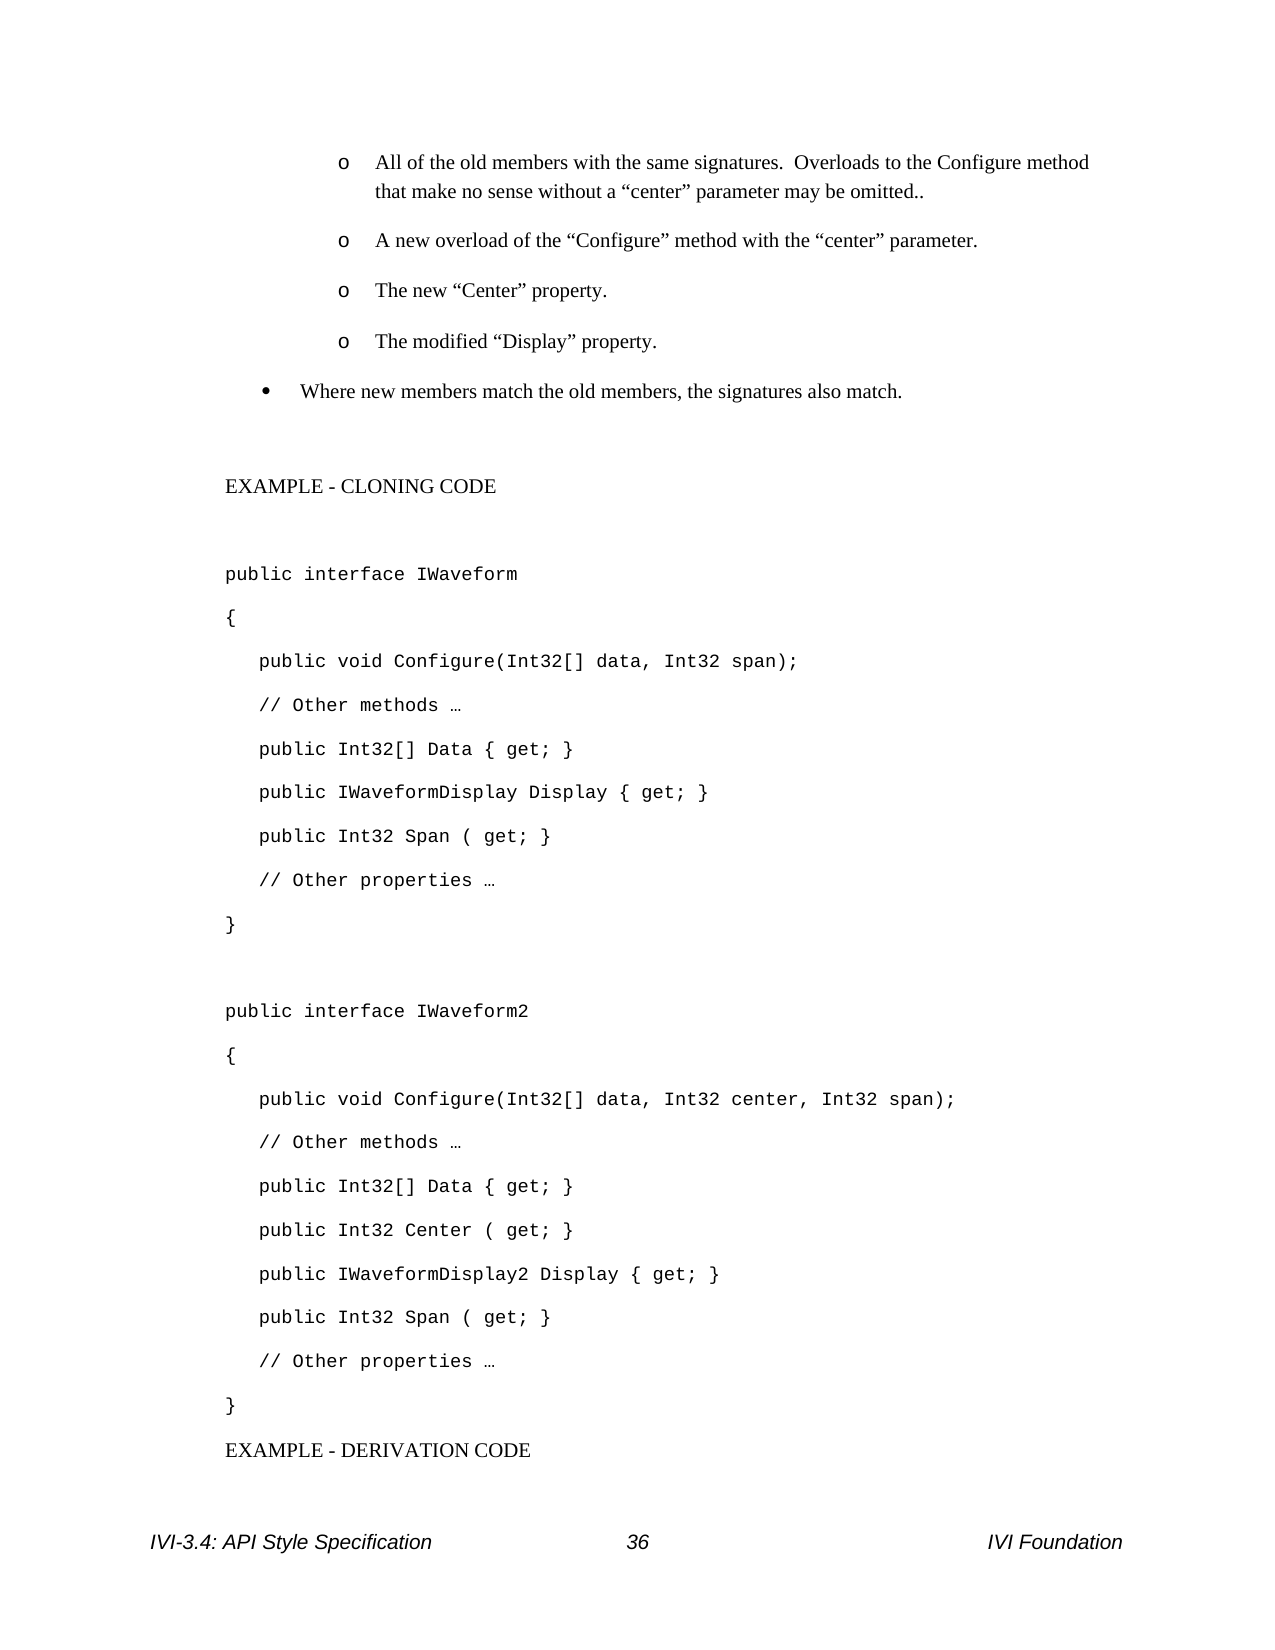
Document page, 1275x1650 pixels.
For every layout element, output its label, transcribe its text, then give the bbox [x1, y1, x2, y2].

text public Int32 Span ( get; } [225, 1307, 1125, 1329]
list Where new members match the old members, the signatures also match. [262, 379, 1125, 403]
list A new overload of the “Configure” method with the “center” parameter. [337, 228, 1125, 253]
list The modified “Display” property. [337, 328, 1125, 354]
text } [225, 1394, 1125, 1417]
text public Int32 Span ( get; } [225, 825, 1125, 848]
text } [225, 913, 1125, 936]
text public Int32[] Data { get; } [225, 738, 1125, 761]
text public IWaveformDisplay2 Display { get; } [225, 1263, 1125, 1286]
text { [225, 607, 1125, 629]
text public Int32 Center ( get; } [225, 1219, 1125, 1242]
text { [225, 1044, 1125, 1067]
text public Int32[] Data { get; } [225, 1175, 1125, 1198]
text // Other methods … [225, 1132, 1125, 1154]
text public IWaveformDisplay Display { get; } [225, 782, 1125, 804]
text EXAMPLE - DERIVATION CODE [225, 1438, 1125, 1463]
text // Other methods … [225, 694, 1125, 717]
text public void Configure(Int32[] data, Int32 span); [225, 650, 1125, 673]
text EXAMPLE - CLONING CODE [225, 473, 1125, 498]
text // Other properties … [225, 869, 1125, 892]
list All of the old members with the same signatures. Overloads to the Configure method that make no sense without a “center” parameter may be omitted.. [337, 150, 1125, 203]
text public interface IWaveform [225, 563, 1125, 586]
list The new “Center” property. [337, 278, 1125, 304]
text public void Configure(Int32[] data, Int32 center, Int32 span); [225, 1088, 1125, 1111]
text // Other properties … [225, 1350, 1125, 1373]
text public interface IWaveform2 [225, 1000, 1125, 1023]
